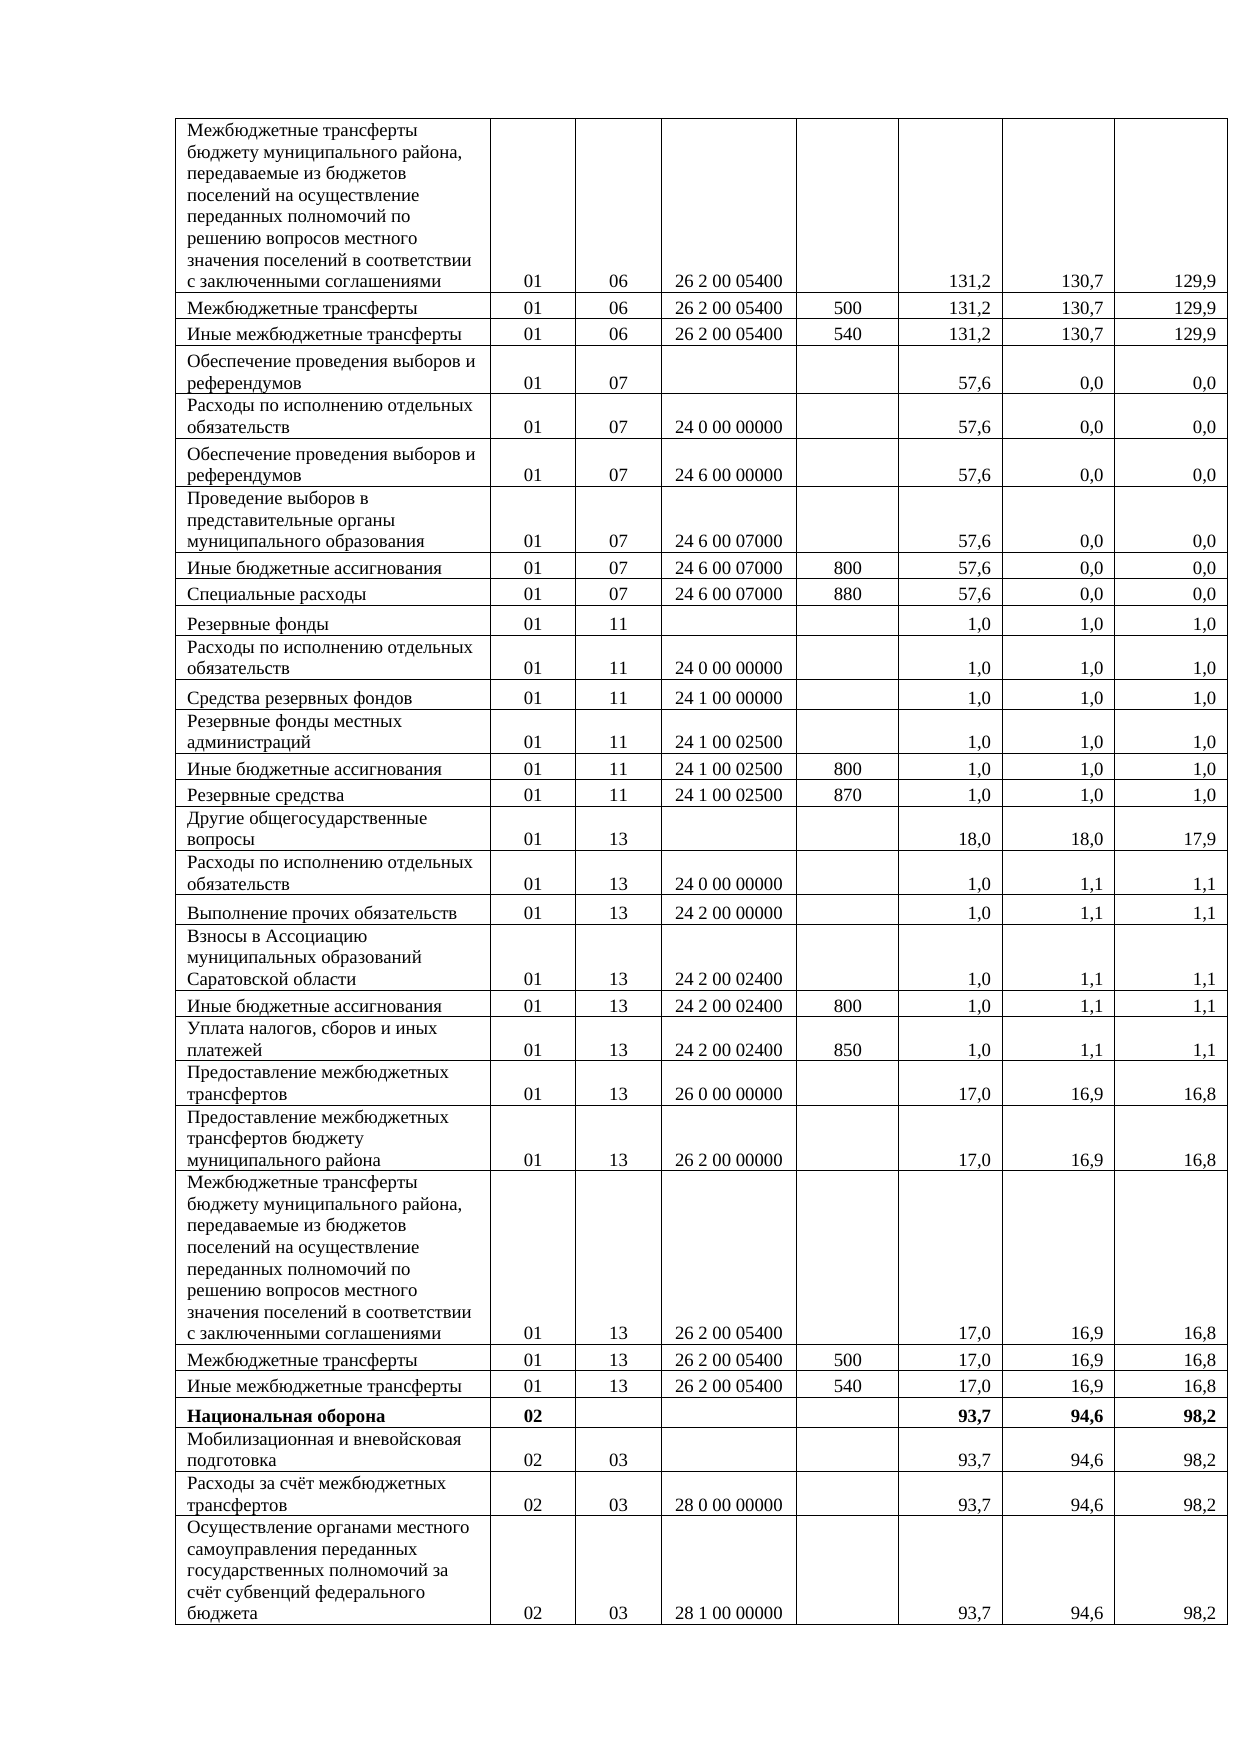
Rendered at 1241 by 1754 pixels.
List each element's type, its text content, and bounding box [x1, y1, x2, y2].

table_cell Обеспечение проведения выборов и референдумов [176, 346, 490, 393]
table_cell Средства резервных фондов [176, 680, 490, 708]
table_cell 24 2 00 02400 [662, 925, 796, 989]
table_cell 1,0 [1115, 606, 1227, 634]
table_cell 16,8 [1115, 1106, 1227, 1170]
table_cell [797, 394, 898, 437]
table_cell 17,0 [899, 1171, 1002, 1344]
table_cell 02 [491, 1398, 575, 1427]
table_cell Предоставление межбюджетных трансфертов [176, 1061, 490, 1104]
table_cell 0,0 [1003, 439, 1114, 486]
table_cell 13 [576, 807, 661, 850]
table_cell 93,7 [899, 1428, 1002, 1471]
table_cell [797, 119, 898, 292]
table_cell 11 [576, 710, 661, 753]
table_cell 129,9 [1115, 119, 1227, 292]
table_cell 131,2 [899, 293, 1002, 318]
table_cell 1,0 [1003, 636, 1114, 679]
table_cell Межбюджетные трансферты бюджету муниципального района, передаваемые из бюджетов поселений на осуществление переданных полномочий по решению вопросов местного значения поселений в соответствии с заключенными соглашениями [176, 1171, 490, 1344]
table_cell 94,6 [1003, 1398, 1114, 1427]
table_cell 1,0 [1115, 754, 1227, 779]
table_cell 01 [491, 1371, 575, 1397]
table_cell 94,6 [1003, 1428, 1114, 1471]
table_cell 0,0 [1115, 439, 1227, 486]
table_cell [662, 606, 796, 634]
table_cell 07 [576, 439, 661, 486]
table_cell 0,0 [1115, 394, 1227, 437]
table_cell 11 [576, 680, 661, 708]
table_cell 06 [576, 319, 661, 345]
table_cell [662, 1398, 796, 1427]
table_cell 13 [576, 895, 661, 924]
table_cell Расходы по исполнению отдельных обязательств [176, 394, 490, 437]
table_cell Иные межбюджетные трансферты [176, 319, 490, 345]
table_cell [797, 1106, 898, 1170]
table_cell 24 0 00 00000 [662, 636, 796, 679]
table_cell [797, 925, 898, 989]
table_cell [662, 1428, 796, 1471]
table_cell 06 [576, 119, 661, 292]
table_cell 17,0 [899, 1061, 1002, 1104]
table_cell 01 [491, 1345, 575, 1370]
table_cell 26 2 00 05400 [662, 1171, 796, 1344]
table_cell 57,6 [899, 553, 1002, 578]
table_cell [797, 1472, 898, 1515]
table_cell [797, 1061, 898, 1104]
table_cell 24 6 00 07000 [662, 579, 796, 605]
table_cell 0,0 [1115, 579, 1227, 605]
table_cell 18,0 [899, 807, 1002, 850]
table_cell 1,0 [899, 1017, 1002, 1060]
table_cell 07 [576, 553, 661, 578]
table_cell 06 [576, 293, 661, 318]
table_cell 1,1 [1115, 851, 1227, 894]
table_cell 13 [576, 851, 661, 894]
table_cell 1,0 [899, 680, 1002, 708]
table_cell 01 [491, 636, 575, 679]
table_cell 13 [576, 1106, 661, 1170]
table_cell 26 2 00 05400 [662, 119, 796, 292]
table_cell 1,1 [1003, 1017, 1114, 1060]
table_cell 1,0 [899, 710, 1002, 753]
table_cell 01 [491, 895, 575, 924]
table_cell 98,2 [1115, 1398, 1227, 1427]
table_cell 01 [491, 487, 575, 552]
table_cell 01 [491, 1061, 575, 1104]
table_cell 13 [576, 1061, 661, 1104]
table_cell 01 [491, 346, 575, 393]
table_cell 26 2 00 05400 [662, 1345, 796, 1370]
table_cell 01 [491, 579, 575, 605]
table_cell 01 [491, 319, 575, 345]
table_cell 57,6 [899, 579, 1002, 605]
table_cell 02 [491, 1472, 575, 1515]
table_cell 17,0 [899, 1106, 1002, 1170]
table_cell 0,0 [1003, 579, 1114, 605]
table_cell 02 [491, 1428, 575, 1471]
table_cell 24 6 00 00000 [662, 439, 796, 486]
table_cell [797, 487, 898, 552]
table_cell 16,9 [1003, 1106, 1114, 1170]
table_cell Другие общегосударственные вопросы [176, 807, 490, 850]
table_cell 1,0 [899, 606, 1002, 634]
table_cell 1,0 [1115, 780, 1227, 806]
table_cell [797, 680, 898, 708]
table_cell 1,0 [899, 895, 1002, 924]
table_cell 16,9 [1003, 1171, 1114, 1344]
table_cell [797, 710, 898, 753]
table_cell 01 [491, 119, 575, 292]
table_cell 93,7 [899, 1472, 1002, 1515]
table_cell 24 2 00 02400 [662, 991, 796, 1016]
table_cell 0,0 [1003, 346, 1114, 393]
table_cell 01 [491, 606, 575, 634]
table_cell 94,6 [1003, 1516, 1114, 1624]
table_cell 16,8 [1115, 1061, 1227, 1104]
table_cell 13 [576, 1371, 661, 1397]
table_cell [797, 1516, 898, 1624]
table_cell 24 2 00 00000 [662, 895, 796, 924]
table_cell 24 0 00 00000 [662, 851, 796, 894]
table_cell 26 0 00 00000 [662, 1061, 796, 1104]
table_cell 1,0 [899, 780, 1002, 806]
table_cell 03 [576, 1428, 661, 1471]
table_cell 01 [491, 710, 575, 753]
table_cell [576, 1398, 661, 1427]
table_cell 07 [576, 487, 661, 552]
table_cell [797, 895, 898, 924]
table_cell 13 [576, 925, 661, 989]
table_cell 57,6 [899, 394, 1002, 437]
table_cell 01 [491, 780, 575, 806]
table_cell 17,0 [899, 1345, 1002, 1370]
table_cell 01 [491, 807, 575, 850]
table_cell 1,0 [899, 851, 1002, 894]
table_cell Расходы по исполнению отдельных обязательств [176, 636, 490, 679]
table_cell 1,1 [1115, 991, 1227, 1016]
table_cell [797, 606, 898, 634]
table_cell 26 2 00 00000 [662, 1106, 796, 1170]
table_cell 16,8 [1115, 1345, 1227, 1370]
table_cell 1,0 [1003, 680, 1114, 708]
table_cell 1,0 [899, 925, 1002, 989]
table_cell 07 [576, 579, 661, 605]
table_cell 130,7 [1003, 119, 1114, 292]
table_cell 01 [491, 293, 575, 318]
table_cell Межбюджетные трансферты [176, 1345, 490, 1370]
table_cell Обеспечение проведения выборов и референдумов [176, 439, 490, 486]
table_cell 17,0 [899, 1371, 1002, 1397]
table_cell 1,0 [899, 991, 1002, 1016]
table_cell 01 [491, 925, 575, 989]
table_cell 13 [576, 991, 661, 1016]
table_cell 129,9 [1115, 319, 1227, 345]
table_cell 0,0 [1003, 487, 1114, 552]
table_cell 1,0 [899, 754, 1002, 779]
table_cell 24 1 00 00000 [662, 680, 796, 708]
table_cell 93,7 [899, 1516, 1002, 1624]
table_cell 26 2 00 05400 [662, 1371, 796, 1397]
table_cell [797, 1171, 898, 1344]
table_cell 129,9 [1115, 293, 1227, 318]
table_cell 850 [797, 1017, 898, 1060]
table_cell 98,2 [1115, 1472, 1227, 1515]
table_cell Расходы за счёт межбюджетных трансфертов [176, 1472, 490, 1515]
table_cell 18,0 [1003, 807, 1114, 850]
table_cell Проведение выборов в представительные органы муниципального образования [176, 487, 490, 552]
table_cell 0,0 [1115, 553, 1227, 578]
table_cell Межбюджетные трансферты бюджету муниципального района, передаваемые из бюджетов поселений на осуществление переданных полномочий по решению вопросов местного значения поселений в соответствии с заключенными соглашениями [176, 119, 490, 292]
table_cell 1,1 [1003, 895, 1114, 924]
table_cell 500 [797, 1345, 898, 1370]
table_cell 16,8 [1115, 1371, 1227, 1397]
table_cell [797, 439, 898, 486]
table_cell 130,7 [1003, 319, 1114, 345]
table_cell 01 [491, 1106, 575, 1170]
table_cell [797, 346, 898, 393]
table_cell [662, 346, 796, 393]
table_cell [662, 807, 796, 850]
table_cell 01 [491, 991, 575, 1016]
table_cell 0,0 [1003, 394, 1114, 437]
table_cell 13 [576, 1171, 661, 1344]
table_cell 130,7 [1003, 293, 1114, 318]
table_cell 98,2 [1115, 1428, 1227, 1471]
table_cell 03 [576, 1472, 661, 1515]
table_cell [797, 636, 898, 679]
table_cell 01 [491, 680, 575, 708]
table_cell 131,2 [899, 119, 1002, 292]
table_cell 03 [576, 1516, 661, 1624]
table_cell 1,1 [1003, 851, 1114, 894]
table_cell 540 [797, 1371, 898, 1397]
table_cell 13 [576, 1345, 661, 1370]
table_cell 02 [491, 1516, 575, 1624]
table_cell 01 [491, 1171, 575, 1344]
table_cell 17,9 [1115, 807, 1227, 850]
table_cell 24 6 00 07000 [662, 553, 796, 578]
table_cell Национальная оборона [176, 1398, 490, 1427]
table_cell 1,1 [1115, 1017, 1227, 1060]
table_cell 11 [576, 636, 661, 679]
table_cell 24 0 00 00000 [662, 394, 796, 437]
table_cell 13 [576, 1017, 661, 1060]
table_cell 57,6 [899, 439, 1002, 486]
table_cell Резервные фонды местных администраций [176, 710, 490, 753]
table_cell Иные бюджетные ассигнования [176, 553, 490, 578]
table_cell Резервные средства [176, 780, 490, 806]
table_cell 1,0 [1003, 754, 1114, 779]
table_cell 57,6 [899, 487, 1002, 552]
table_cell 28 0 00 00000 [662, 1472, 796, 1515]
table_cell [797, 851, 898, 894]
table_cell 28 1 00 00000 [662, 1516, 796, 1624]
table_cell 16,9 [1003, 1371, 1114, 1397]
table_cell Осуществление органами местного самоуправления переданных государственных полномочий за счёт субвенций федерального бюджета [176, 1516, 490, 1624]
table_cell 01 [491, 851, 575, 894]
table_cell 11 [576, 606, 661, 634]
table_cell 01 [491, 1017, 575, 1060]
table_cell Иные бюджетные ассигнования [176, 991, 490, 1016]
table_cell [797, 1428, 898, 1471]
table_cell 07 [576, 346, 661, 393]
table_cell 01 [491, 553, 575, 578]
table_cell 500 [797, 293, 898, 318]
table_cell 01 [491, 439, 575, 486]
table_cell 16,9 [1003, 1061, 1114, 1104]
table_cell Мобилизационная и вневойсковая подготовка [176, 1428, 490, 1471]
table_cell 98,2 [1115, 1516, 1227, 1624]
table_cell 11 [576, 780, 661, 806]
table_cell 0,0 [1115, 346, 1227, 393]
table_cell 26 2 00 05400 [662, 293, 796, 318]
table_cell 57,6 [899, 346, 1002, 393]
table_cell 800 [797, 553, 898, 578]
table_cell 1,1 [1115, 925, 1227, 989]
table_cell 0,0 [1003, 553, 1114, 578]
table_cell 07 [576, 394, 661, 437]
table_cell 131,2 [899, 319, 1002, 345]
table_cell Резервные фонды [176, 606, 490, 634]
table_cell Иные межбюджетные трансферты [176, 1371, 490, 1397]
table_cell 01 [491, 754, 575, 779]
table_cell 870 [797, 780, 898, 806]
table_cell Выполнение прочих обязательств [176, 895, 490, 924]
table_cell 16,8 [1115, 1171, 1227, 1344]
table_cell 880 [797, 579, 898, 605]
table_cell 1,0 [1003, 710, 1114, 753]
table_cell 800 [797, 991, 898, 1016]
table_cell Уплата налогов, сборов и иных платежей [176, 1017, 490, 1060]
table_cell 1,0 [1115, 710, 1227, 753]
table_cell 800 [797, 754, 898, 779]
table_cell 1,0 [1003, 606, 1114, 634]
table_cell Предоставление межбюджетных трансфертов бюджету муниципального района [176, 1106, 490, 1170]
table_cell Межбюджетные трансферты [176, 293, 490, 318]
table_cell 24 2 00 02400 [662, 1017, 796, 1060]
table_cell [797, 807, 898, 850]
table_cell 1,1 [1003, 925, 1114, 989]
table_cell Специальные расходы [176, 579, 490, 605]
table_cell 24 6 00 07000 [662, 487, 796, 552]
table_cell 540 [797, 319, 898, 345]
table_cell Расходы по исполнению отдельных обязательств [176, 851, 490, 894]
table_cell 94,6 [1003, 1472, 1114, 1515]
table_cell 1,0 [899, 636, 1002, 679]
table_cell 01 [491, 394, 575, 437]
table_cell 26 2 00 05400 [662, 319, 796, 345]
table_cell 1,0 [1003, 780, 1114, 806]
table_cell 24 1 00 02500 [662, 710, 796, 753]
table_cell 1,0 [1115, 636, 1227, 679]
table_cell 93,7 [899, 1398, 1002, 1427]
table_cell 1,1 [1115, 895, 1227, 924]
table_cell 1,1 [1003, 991, 1114, 1016]
table_cell Иные бюджетные ассигнования [176, 754, 490, 779]
table_cell 0,0 [1115, 487, 1227, 552]
table_cell [797, 1398, 898, 1427]
table_cell 24 1 00 02500 [662, 754, 796, 779]
table_cell 16,9 [1003, 1345, 1114, 1370]
table_cell 1,0 [1115, 680, 1227, 708]
table_cell Взносы в Ассоциацию муниципальных образований Саратовской области [176, 925, 490, 989]
table_cell 24 1 00 02500 [662, 780, 796, 806]
table_cell 11 [576, 754, 661, 779]
